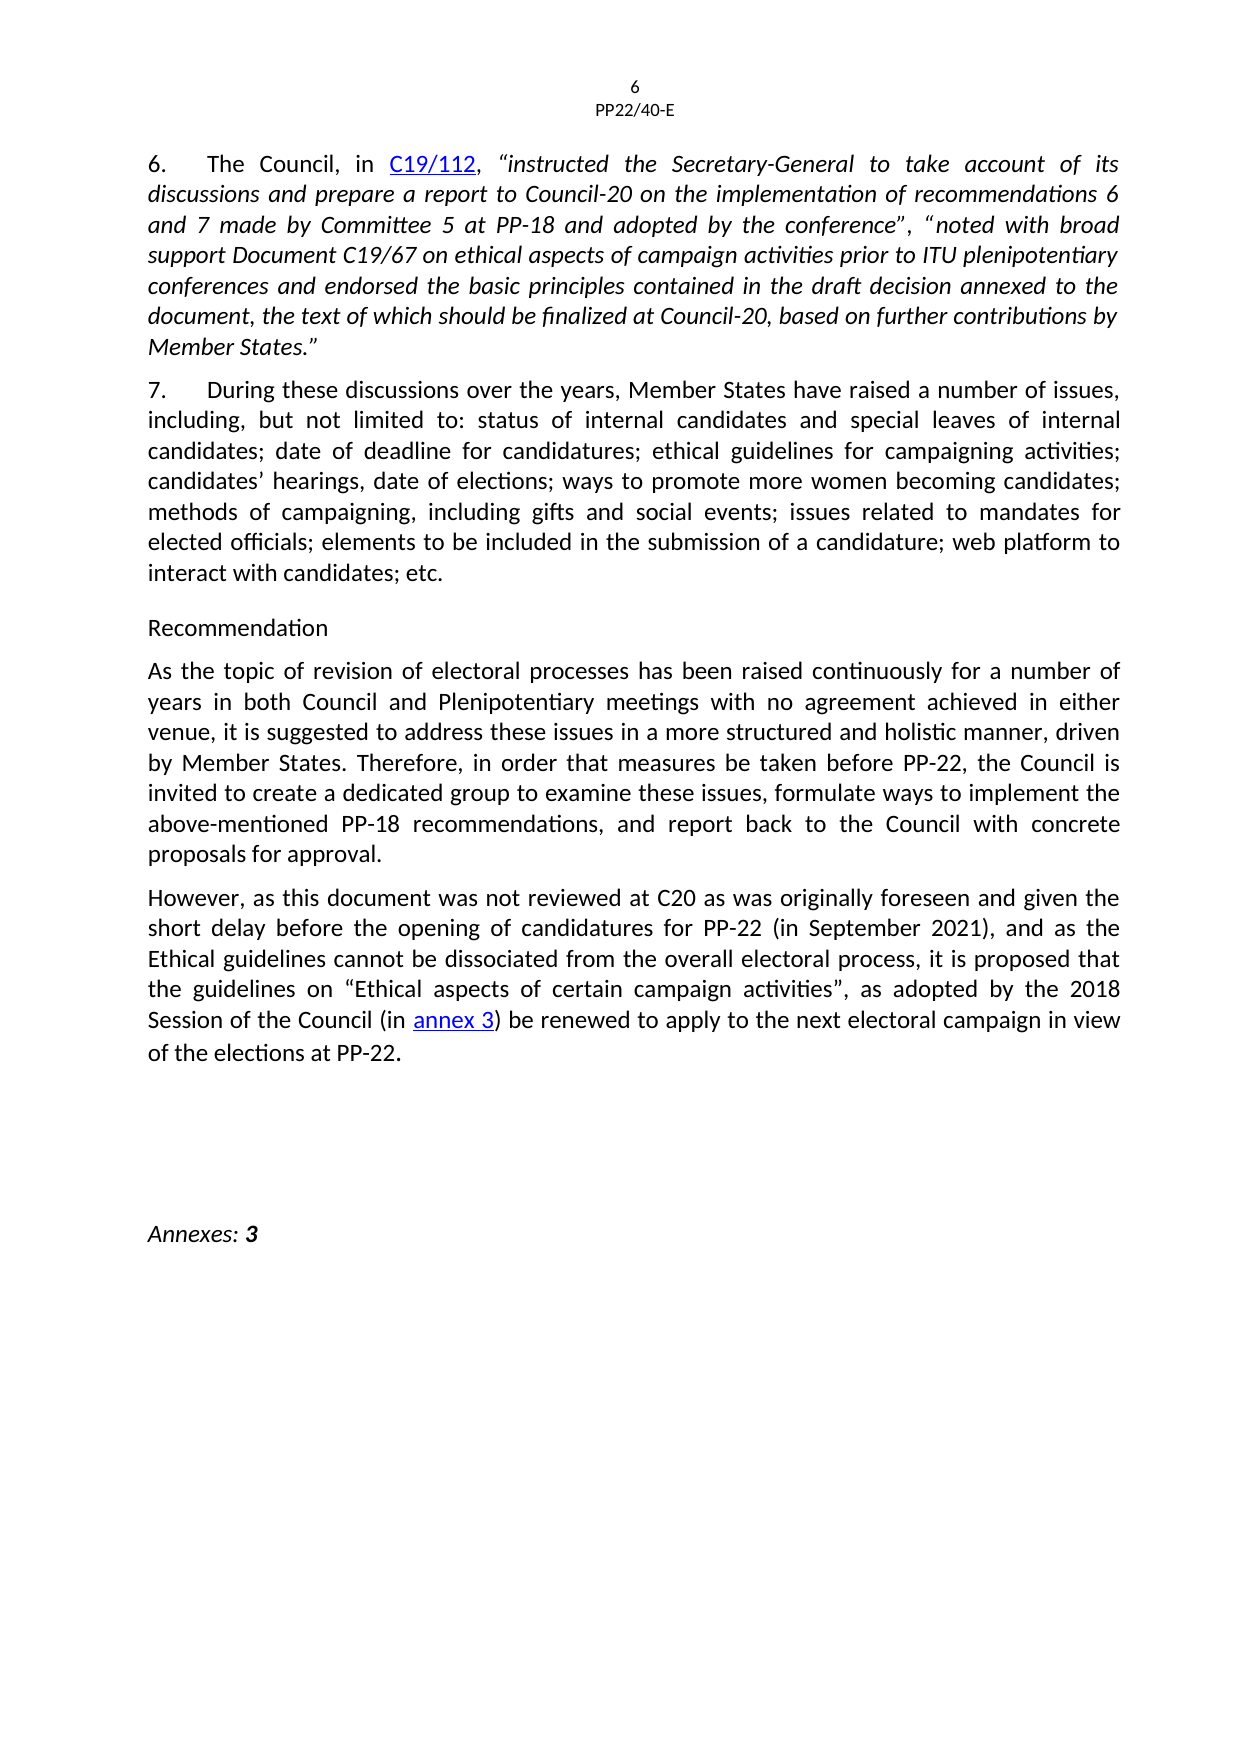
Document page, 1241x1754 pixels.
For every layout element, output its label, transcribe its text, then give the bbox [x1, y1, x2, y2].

text 6. The Council, in C19/112, “instructed the Secretary-General to take account of its discussions and prepare a report to Council-20 on the implementation of recommendations 6 and 7 made by Committee 5 at PP-18 and adopted by the conference”, “noted with broad support Document C19/67 on ethical aspects of campaign activities prior to ITU plenipotentiary conferences and endorsed the basic principles contained in the draft decision annexed to the document, the text of which should be finalized at Council-20, based on further contributions by Member States.” [148, 148, 1122, 361]
text Recommendation [148, 612, 1122, 643]
text 7. During these discussions over the years, Member States have raised a number of issues, including, but not limited to: status of internal candidates and special leaves of internal candidates; date of deadline for candidatures; ethical guidelines for campaigning activities; candidates’ hearings, date of elections; ways to promote more women becoming candidates; methods of campaigning, including gifts and social events; issues related to mandates for elected officials; elements to be included in the submission of a candidature; web platform to interact with candidates; etc. [148, 374, 1122, 587]
text However, as this document was not reviewed at C20 as was originally foreseen and given the short delay before the opening of candidatures for PP-22 (in September 2021), and as the Ethical guidelines cannot be dissociated from the overall electoral process, it is proposed that the guidelines on “Ethical aspects of certain campaign activities”, as adopted by the 2018 Session of the Council (in annex 3) be renewed to apply to the next electoral campaign in view of the elections at PP-22. [148, 882, 1122, 1068]
text Annexes: 3 [148, 1218, 1122, 1249]
text As the topic of revision of electoral processes has been raised continuously for a number of years in both Council and Plenipotentiary meetings with no agreement achieved in either venue, it is suggested to address these issues in a more structured and holistic manner, driven by Member States. Therefore, in order that measures be taken before PP-22, the Council is invited to create a dedicated group to examine these issues, formulate ways to implement the above-mentioned PP-18 recommendations, and report back to the Council with concrete proposals for approval. [148, 656, 1122, 869]
